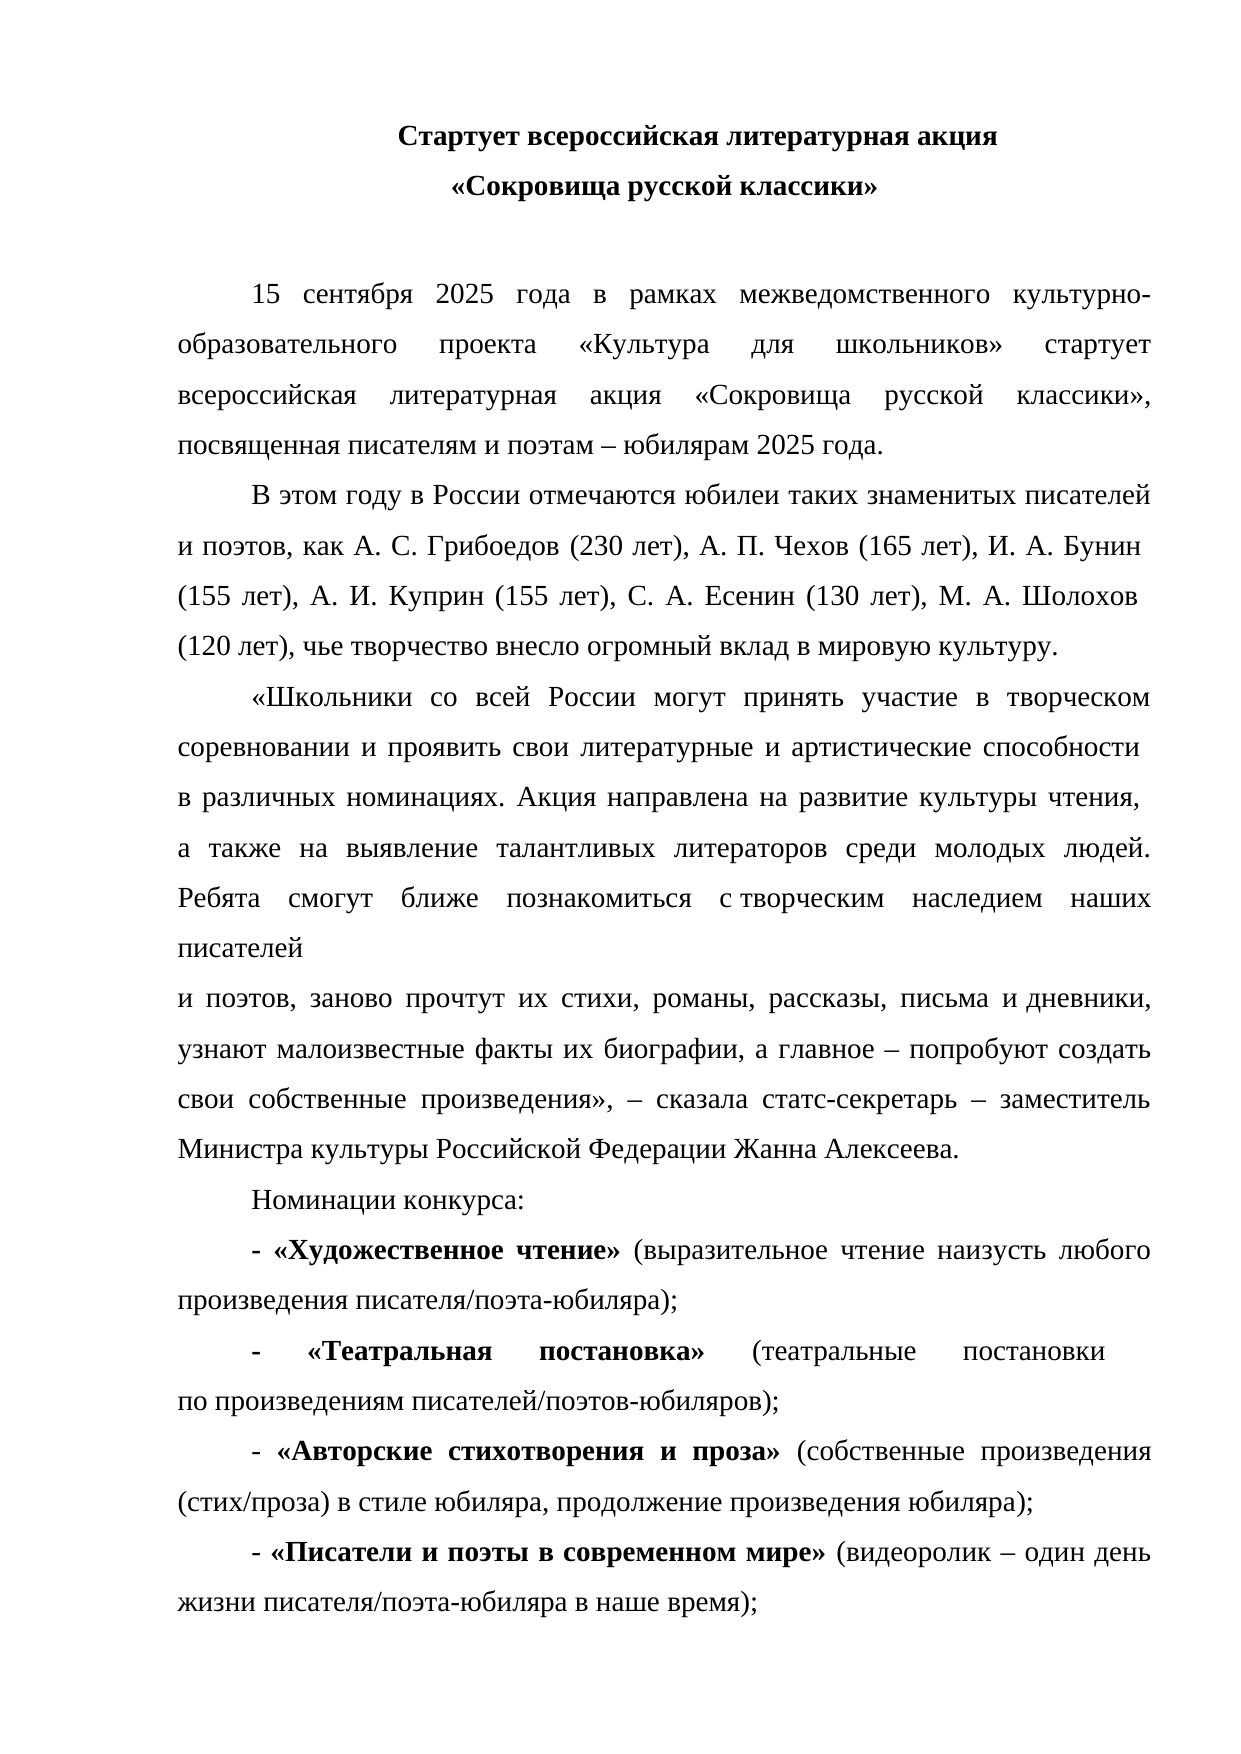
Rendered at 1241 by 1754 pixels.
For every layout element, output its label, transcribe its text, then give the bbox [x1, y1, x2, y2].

text В этом году в России отмечаются юбилеи таких знаменитых писателей и поэтов, как А. С. Грибоедов (230 лет), А. П. Чехов (165 лет), И. А. Бунин (155 лет), А. И. Куприн (155 лет), С. А. Есенин (130 лет), М. А. Шолохов (120 лет), чье творчество внесло огромный вклад в мировую культуру. [177, 477, 1152, 662]
text Номинации конкурса: [177, 1182, 1152, 1215]
text «Школьники со всей России могут принять участие в творческом соревновании и проявить свои литературные и артистические способности в различных номинациях. Акция направлена на развитие культуры чтения, а также на выявление талантливых литераторов среди молодых людей. Ребята смогут ближе познакомиться с творческим наследием наших писателей и поэтов, заново прочтут их стихи, романы, рассказы, письма и дневники, узнают малоизвестные факты их биографии, а главное – попробуют создать свои собственные произведения», – сказала статс-секретарь – заместитель Министра культуры Российской Федерации Жанна Алексеева. [177, 679, 1152, 1165]
text 15 сентября 2025 года в рамках межведомственного культурно-образовательного проекта «Культура для школьников» стартует всероссийская литературная акция «Сокровища русской классики», посвященная писателям и поэтам – юбилярам 2025 года. [177, 276, 1152, 461]
text Стартует всероссийская литературная акция «Сокровища русской классики» [177, 118, 1152, 202]
text - «Театральная постановка» (театральные постановки по произведениям писателей/поэтов-юбиляров); [177, 1333, 1152, 1417]
text - «Художественное чтение» (выразительное чтение наизусть любого произведения писателя/поэта-юбиляра); [177, 1232, 1152, 1316]
text - «Писатели и поэты в современном мире» (видеоролик – один день жизни писателя/поэта-юбиляра в наше время); [177, 1534, 1152, 1618]
text - «Авторские стихотворения и проза» (собственные произведения (стих/проза) в стиле юбиляра, продолжение произведения юбиляра); [177, 1433, 1152, 1517]
